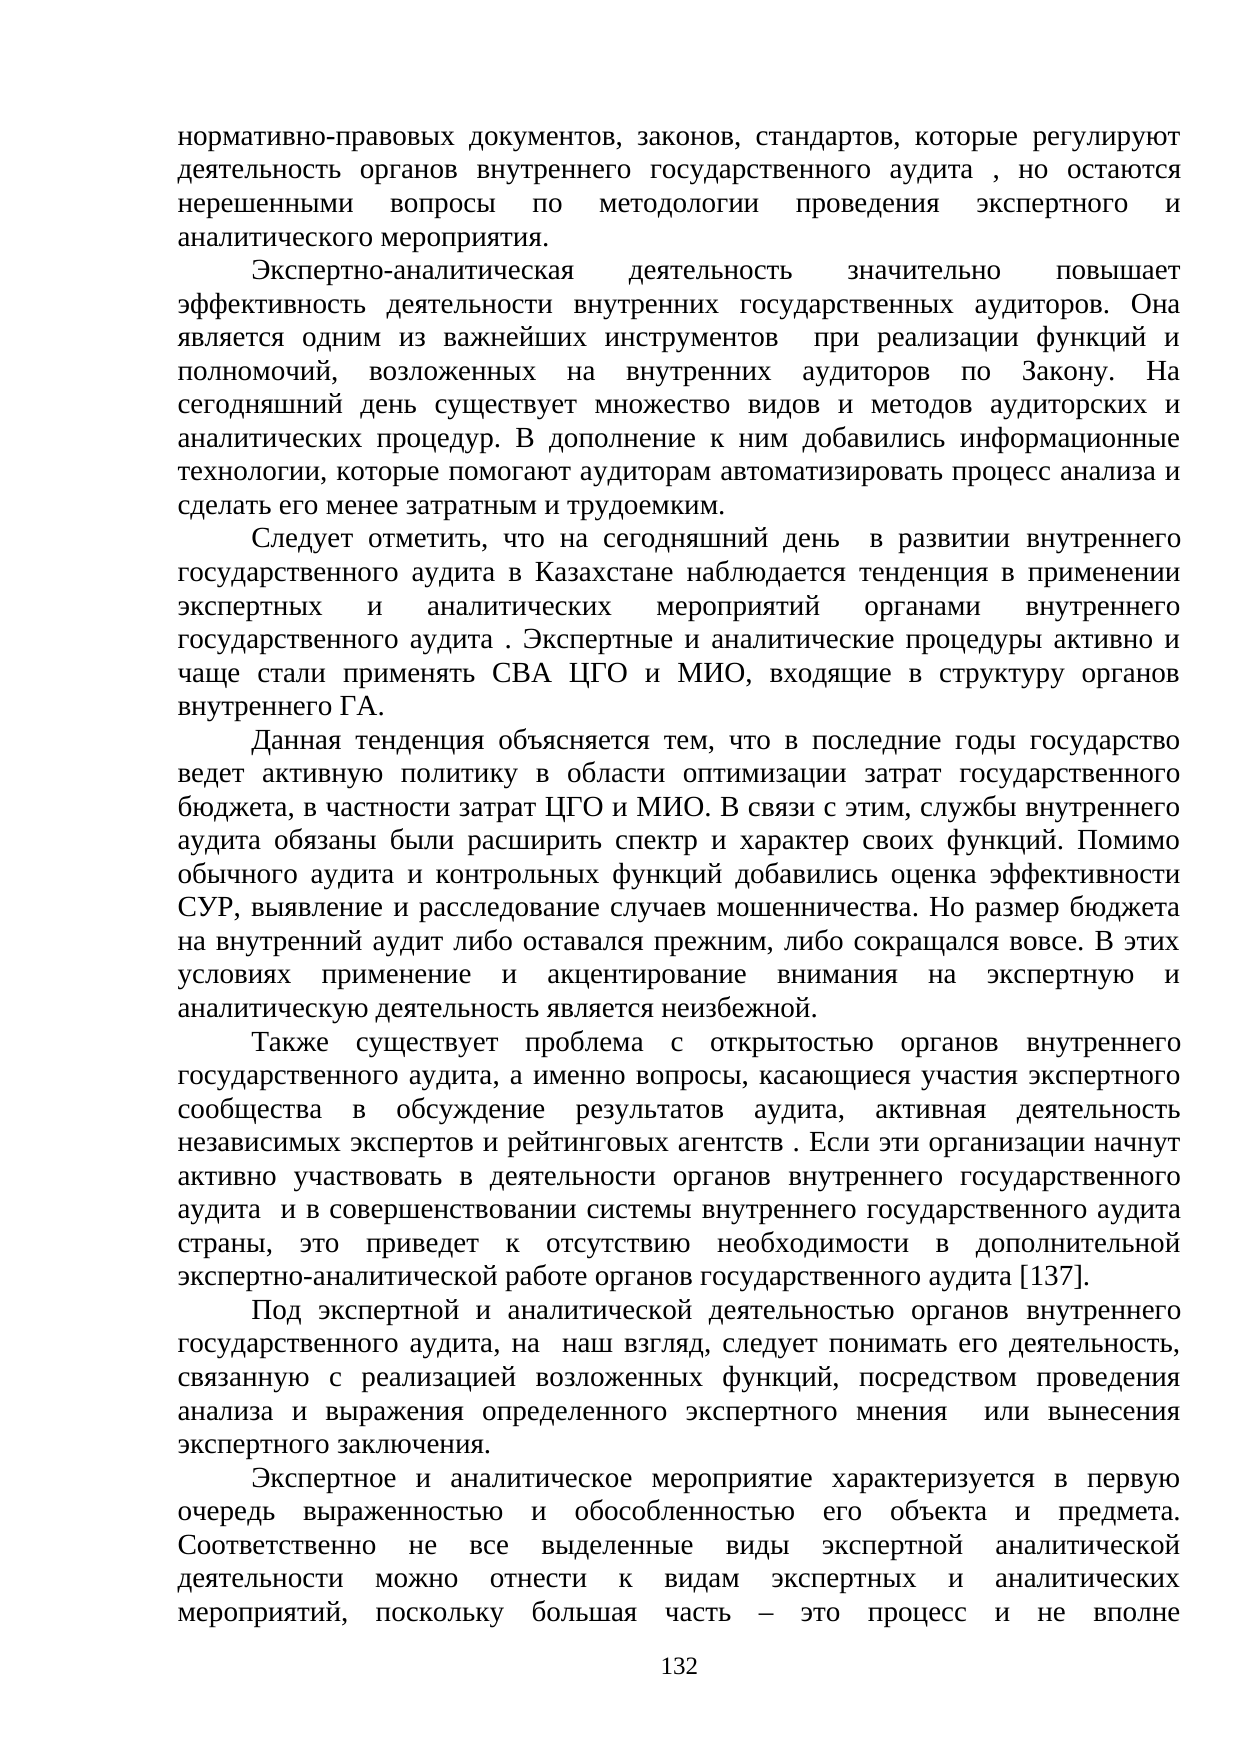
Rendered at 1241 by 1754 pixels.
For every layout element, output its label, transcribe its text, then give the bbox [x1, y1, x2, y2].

text Под экспертной и аналитической деятельностью органов внутреннего государственного аудита, на наш взгляд, следует понимать его деятельность, связанную с реализацией возложенных функций, посредством проведения анализа и выражения определенного экспертного мнения или вынесения экспертного заключения. [177, 1292, 1181, 1460]
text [177, 1460, 1181, 1627]
text Данная тенденция объясняется тем, что в последние годы государство ведет активную политику в области оптимизации затрат государственного бюджета, в частности затрат ЦГО и МИО. В связи с этим, службы внутреннего аудита обязаны были расширить спектр и характер своих функций. Помимо обычного аудита и контрольных функций добавились оценка эффективности СУР, выявление и расследование случаев мошенничества. Но размер бюджета на внутренний аудит либо оставался прежним, либо сокращался вовсе. В этих условиях применение и акцентирование внимания на экспертную и аналитическую деятельность является неизбежной. [177, 722, 1181, 1024]
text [177, 118, 1181, 252]
text Также существует проблема с открытостью органов внутреннего государственного аудита, а именно вопросы, касающиеся участия экспертного сообщества в обсуждение результатов аудита, активная деятельность независимых экспертов и рейтинговых агентств . Если эти организации начнут активно участвовать в деятельности органов внутреннего государственного аудита и в совершенствовании системы внутреннего государственного аудита страны, это приведет к отсутствию необходимости в дополнительной экспертно-аналитической работе органов государственного аудита [137]. [177, 1024, 1181, 1292]
text Экспертно-аналитическая деятельность значительно повышает эффективность деятельности внутренних государственных аудиторов. Она является одним из важнейших инструментов при реализации функций и полномочий, возложенных на внутренних аудиторов по Закону. На сегодняшний день существует множество видов и методов аудиторских и аналитических процедур. В дополнение к ним добавились информационные технологии, которые помогают аудиторам автоматизировать процесс анализа и сделать его менее затратным и трудоемким. [177, 252, 1181, 521]
text Следует отметить, что на сегодняшний день в развитии внутреннего государственного аудита в Казахстане наблюдается тенденция в применении экспертных и аналитических мероприятий органами внутреннего государственного аудита . Экспертные и аналитические процедуры активно и чаще стали применять СВА ЦГО и МИО, входящие в структуру органов внутреннего ГА. [177, 521, 1181, 722]
